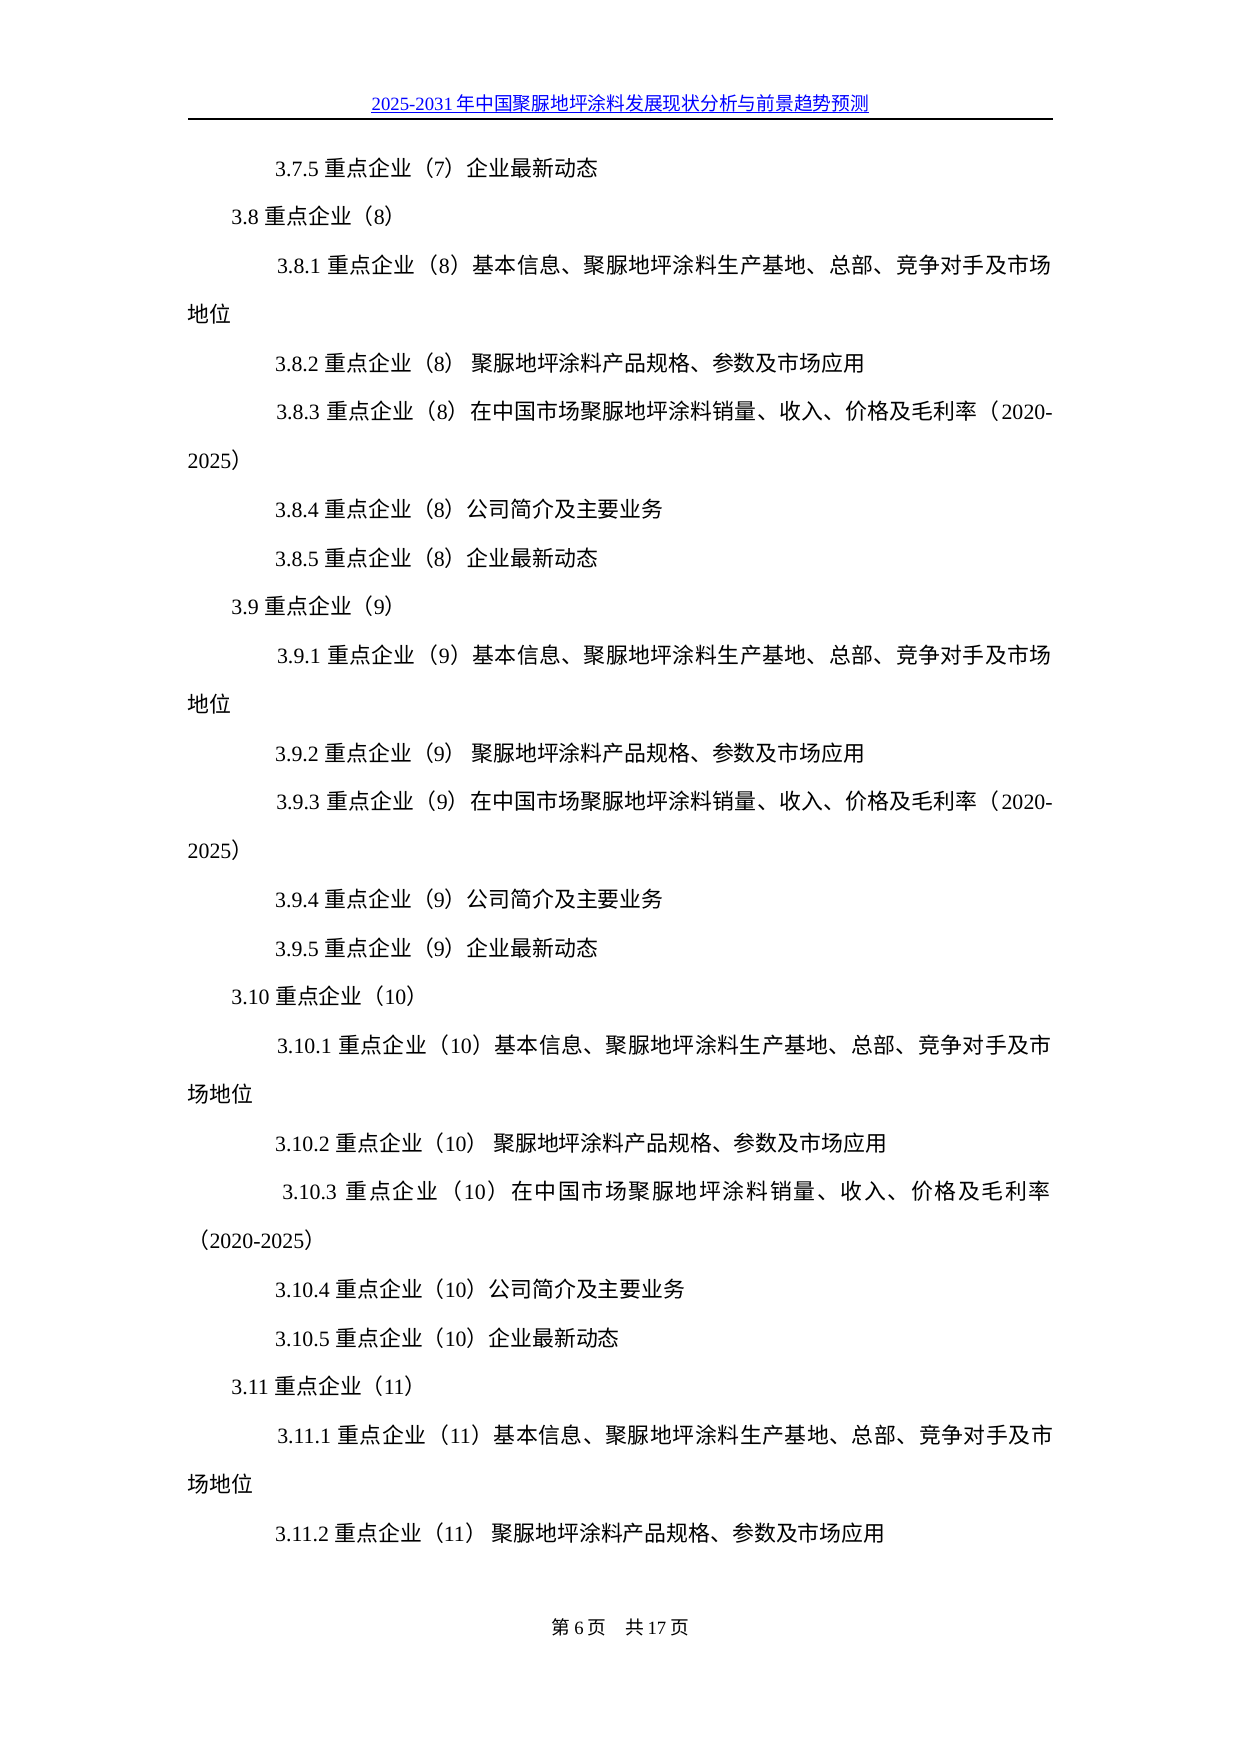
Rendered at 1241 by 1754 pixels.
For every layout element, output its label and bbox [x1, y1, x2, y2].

text [187, 150, 1053, 1548]
